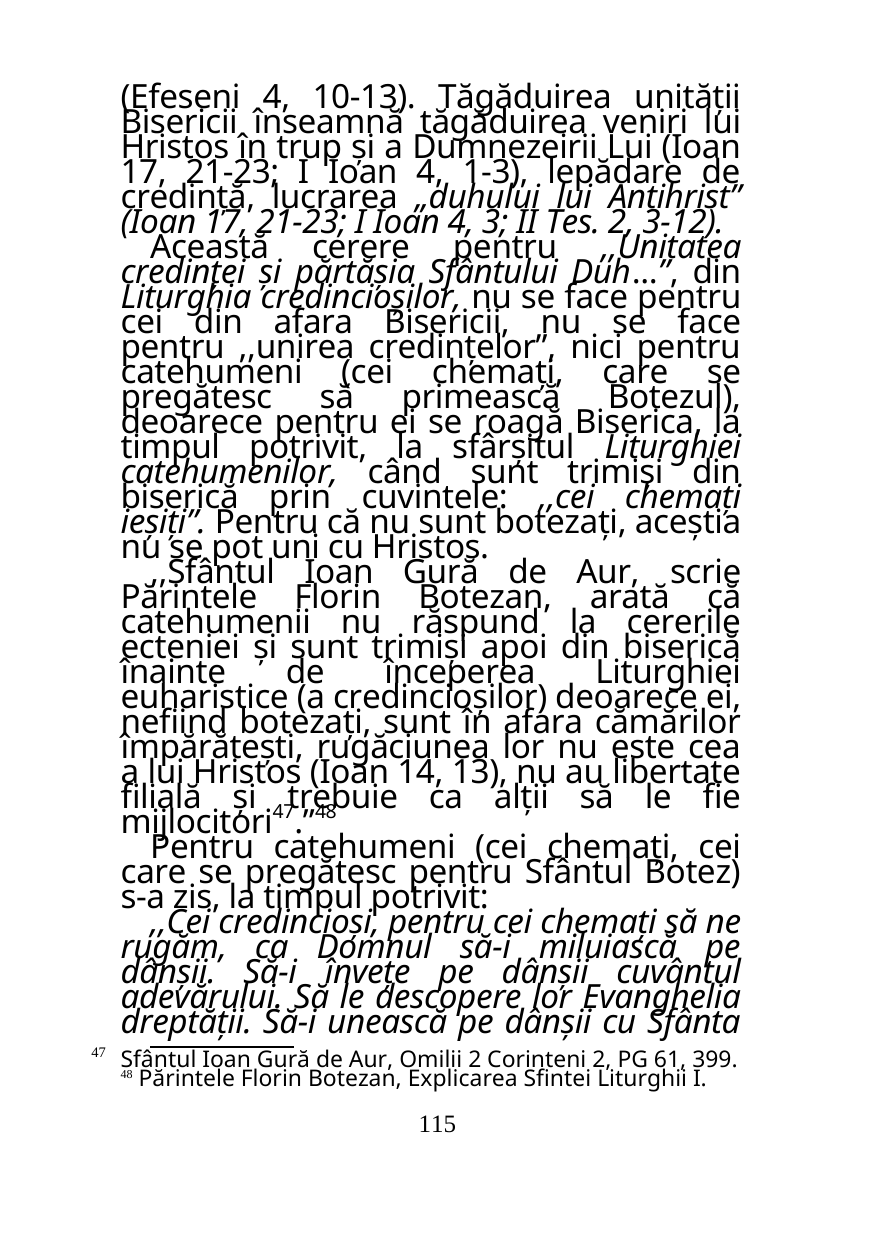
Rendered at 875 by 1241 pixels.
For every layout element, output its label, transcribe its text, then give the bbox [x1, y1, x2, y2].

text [120, 89, 741, 239]
text Această cerere pentru ,,Unitatea credinței și părtășia Sfântului Duh...”, din Liturghia credincioșilor, nu se face pentru cei din afara Bisericii, nu se face pentru ,,unirea credințelor”, nici pentru catehumeni (cei chemați, care se pregătesc să primească Botezul), deoarece pentru ei se roagă Biserica, la timpul potrivit, la sfârșitul Liturghiei catehumenilor, când sunt trimiși din biserică prin cuvintele: ,,cei chemați ieșiți”. Pentru că nu sunt botezați, aceștia nu se pot uni cu Hristos. [120, 239, 741, 564]
text ,,Sfântul Ioan Gură de Aur, scrie Părintele Florin Botezan, arată că catehumenii nu răspund la cererile ecteniei și sunt trimiși apoi din biserică înainte de începerea Liturghiei euharistice (a credincioșilor) deoarece ei, nefiind botezați, sunt în afara cămărilor împărătești, rugăciunea lor nu este cea a lui Hristos (Ioan 14, 13), nu au libertate filială și trebuie ca alții să le fie mijlocitori.” [120, 564, 741, 839]
text Pentru catehumeni (cei chemați, cei care se pregătesc pentru Sfântul Botez) s-a zis, la timpul potrivit: [120, 839, 741, 914]
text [120, 914, 741, 1039]
